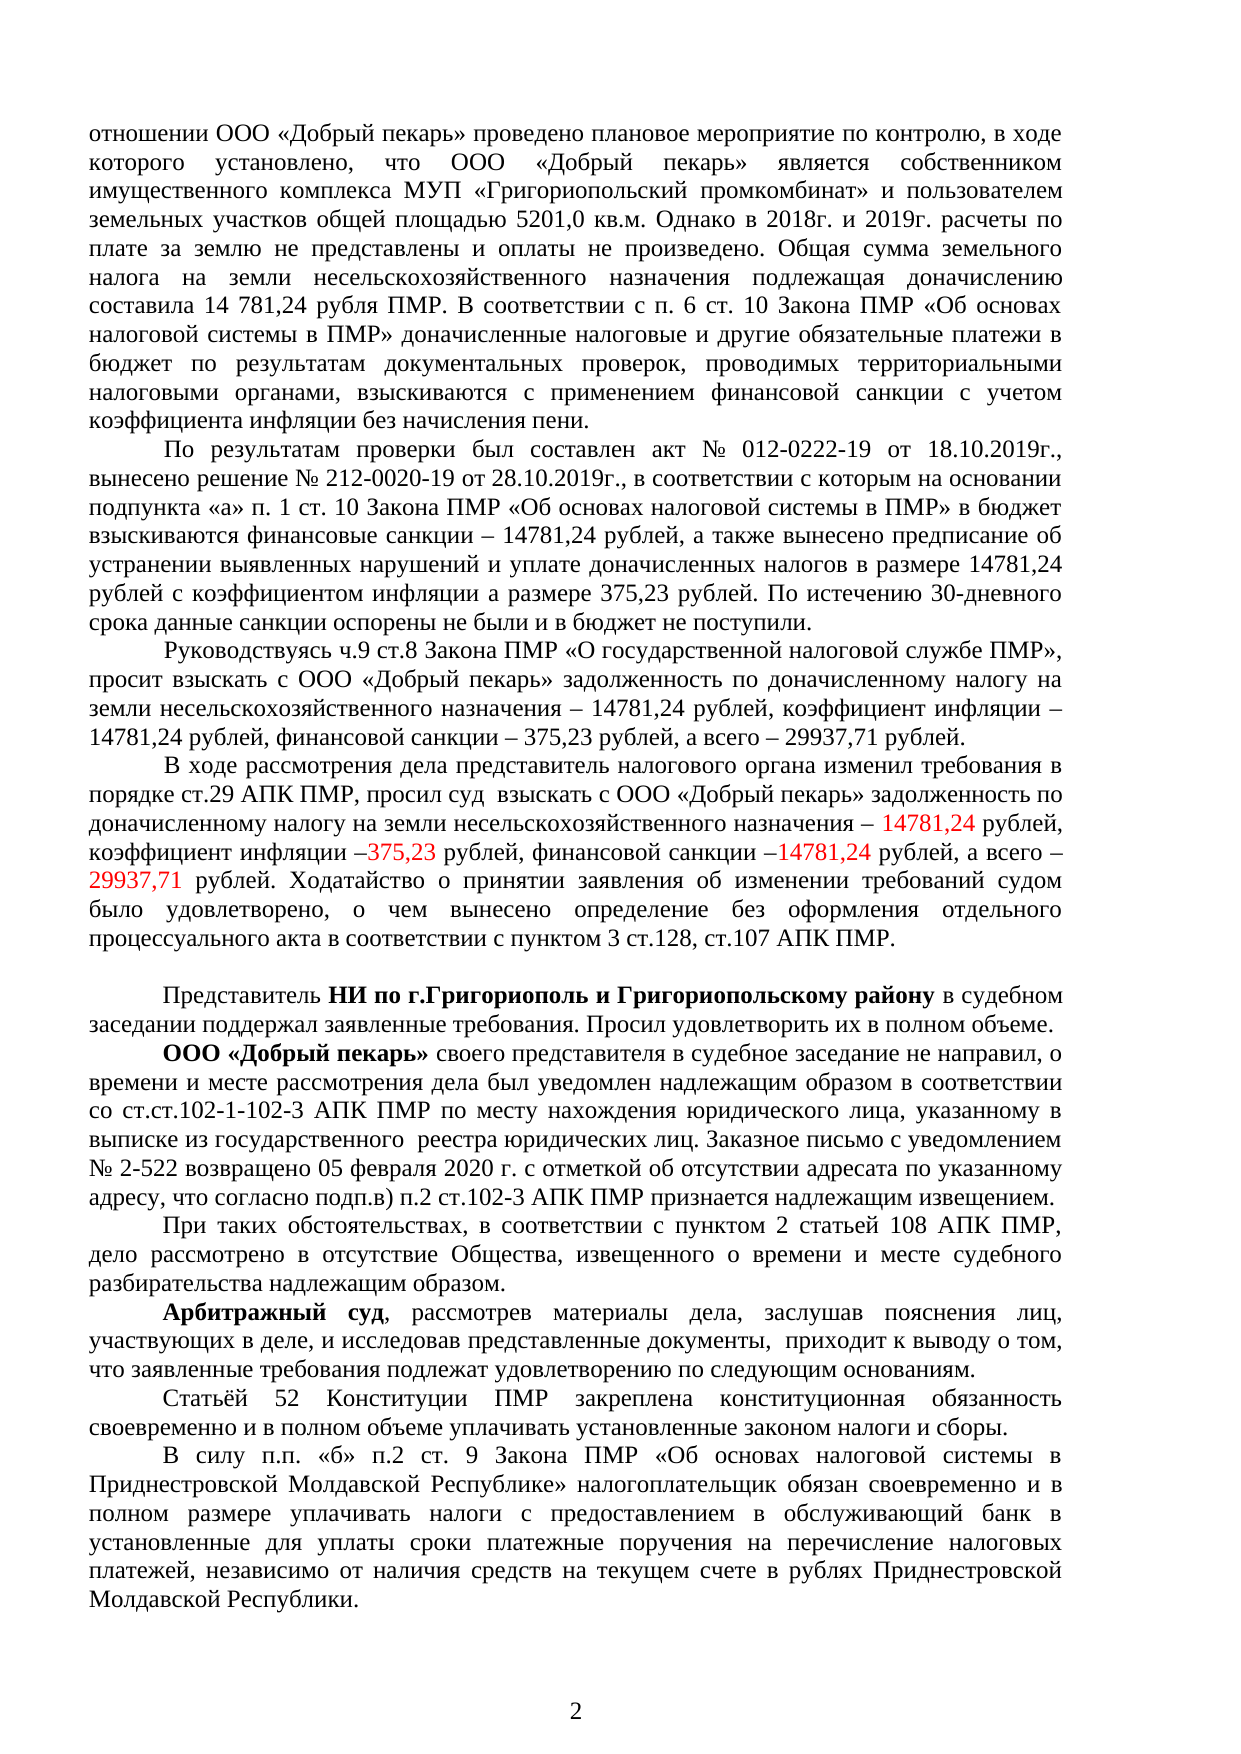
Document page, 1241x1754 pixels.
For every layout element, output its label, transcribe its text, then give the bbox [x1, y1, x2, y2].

text Представитель НИ по г.Григориополь и Григориопольскому району в судебном заседании поддержал заявленные требования. Просил удовлетворить их в полном объеме. [89, 981, 1063, 1038]
text Статьёй 52 Конституции ПМР закреплена конституционная обязанность своевременно и в полном объеме уплачивать установленные законом налоги и сборы. [89, 1383, 1063, 1441]
text В силу п.п. «б» п.2 ст. 9 Закона ПМР «Об основах налоговой системы в Приднестровской Молдавской Республике» налогоплательщик обязан своевременно и в полном размере уплачивать налоги с предоставлением в обслуживающий банк в установленные для уплаты сроки платежные поручения на перечисление налоговых платежей, независимо от наличия средств на текущем счете в рублях Приднестровской Молдавской Республики. [89, 1441, 1063, 1613]
text По результатам проверки был составлен акт № 012-0222-19 от 18.10.2019г., вынесено решение № 212-0020-19 от 28.10.2019г., в соответствии с которым на основании подпункта «а» п. 1 ст. 10 Закона ПМР «Об основах налоговой системы в ПМР» в бюджет взыскиваются финансовые санкции – 14781,24 рублей, а также вынесено предписание об устранении выявленных нарушений и уплате доначисленных налогов в размере 14781,24 рублей с коэффициентом инфляции а размере 375,23 рублей. По истечению 30-дневного срока данные санкции оспорены не были и в бюджет не поступили. [89, 434, 1063, 636]
text ООО «Добрый пекарь» своего представителя в судебное заседание не направил, о времени и месте рассмотрения дела был уведомлен надлежащим образом в соответствии со ст.ст.102-1-102-3 АПК ПМР по месту нахождения юридического лица, указанному в выписке из государственного реестра юридических лиц. Заказное письмо с уведомлением № 2-522 возвращено 05 февраля 2020 г. с отметкой об отсутствии адресата по указанному адресу, что согласно подп.в) п.2 ст.102-3 АПК ПМР признается надлежащим извещением. [89, 1038, 1063, 1211]
text Руководствуясь ч.9 ст.8 Закона ПМР «О государственной налоговой службе ПМР», просит взыскать с ООО «Добрый пекарь» задолженность по доначисленному налогу на земли несельскохозяйственного назначения – 14781,24 рублей, коэффициент инфляции – 14781,24 рублей, финансовой санкции – 375,23 рублей, а всего – 29937,71 рублей. [89, 636, 1063, 751]
text При таких обстоятельствах, в соответствии с пунктом 2 статьей 108 АПК ПМР, дело рассмотрено в отсутствие Общества, извещенного о времени и месте судебного разбирательства надлежащим образом. [89, 1211, 1063, 1297]
text В ходе рассмотрения дела представитель налогового органа изменил требования в порядке ст.29 АПК ПМР, просил суд взыскать с ООО «Добрый пекарь» задолженность по доначисленному налогу на земли несельскохозяйственного назначения – 14781,24 рублей, коэффициент инфляции –375,23 рублей, финансовой санкции –14781,24 рублей, а всего – 29937,71 рублей. Ходатайство о принятии заявления об изменении требований судом было удовлетворено, о чем вынесено определение без оформления отдельного процессуального акта в соответствии с пунктом 3 ст.128, ст.107 АПК ПМР. [89, 751, 1063, 952]
text Арбитражный суд, рассмотрев материалы дела, заслушав пояснения лиц, участвующих в деле, и исследовав представленные документы, приходит к выводу о том, что заявленные требования подлежат удовлетворению по следующим основаниям. [89, 1297, 1063, 1383]
